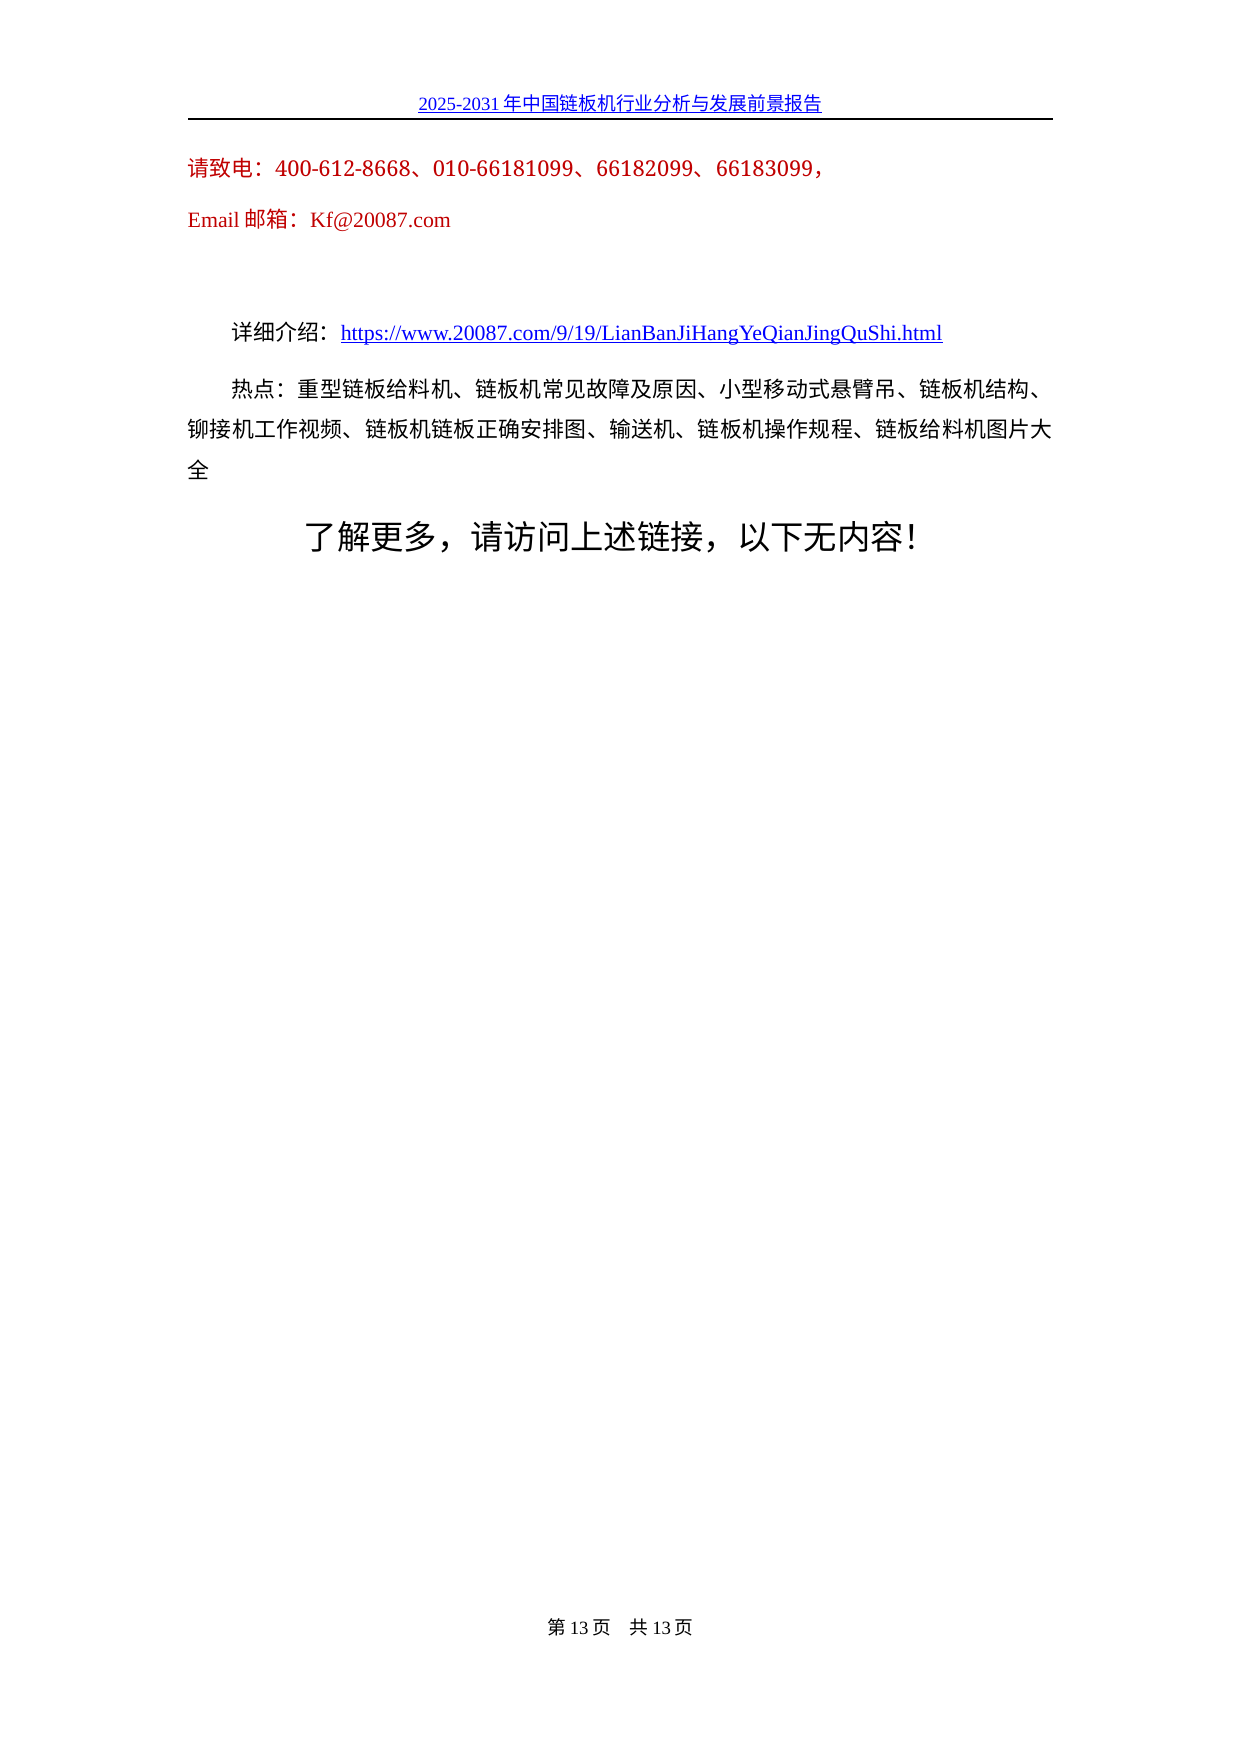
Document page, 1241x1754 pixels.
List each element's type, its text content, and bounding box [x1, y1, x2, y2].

text 请致电：400-612-8668、010-66181099、66182099、66183099， [187, 150, 1053, 183]
text 详细介绍：https://www.20087.com/9/19/LianBanJiHangYeQianJingQuShi.html [187, 315, 1053, 347]
title 了解更多，请访问上述链接，以下无内容！ [187, 503, 1053, 568]
text Email邮箱：Kf@20087.com [187, 202, 1053, 234]
text 热点：重型链板给料机、链板机常见故障及原因、小型移动式悬臂吊、链板机结构、铆接机工作视频、链板机链板正确安排图、输送机、链板机操作规程、链板给料机图片大全 [187, 371, 1053, 485]
